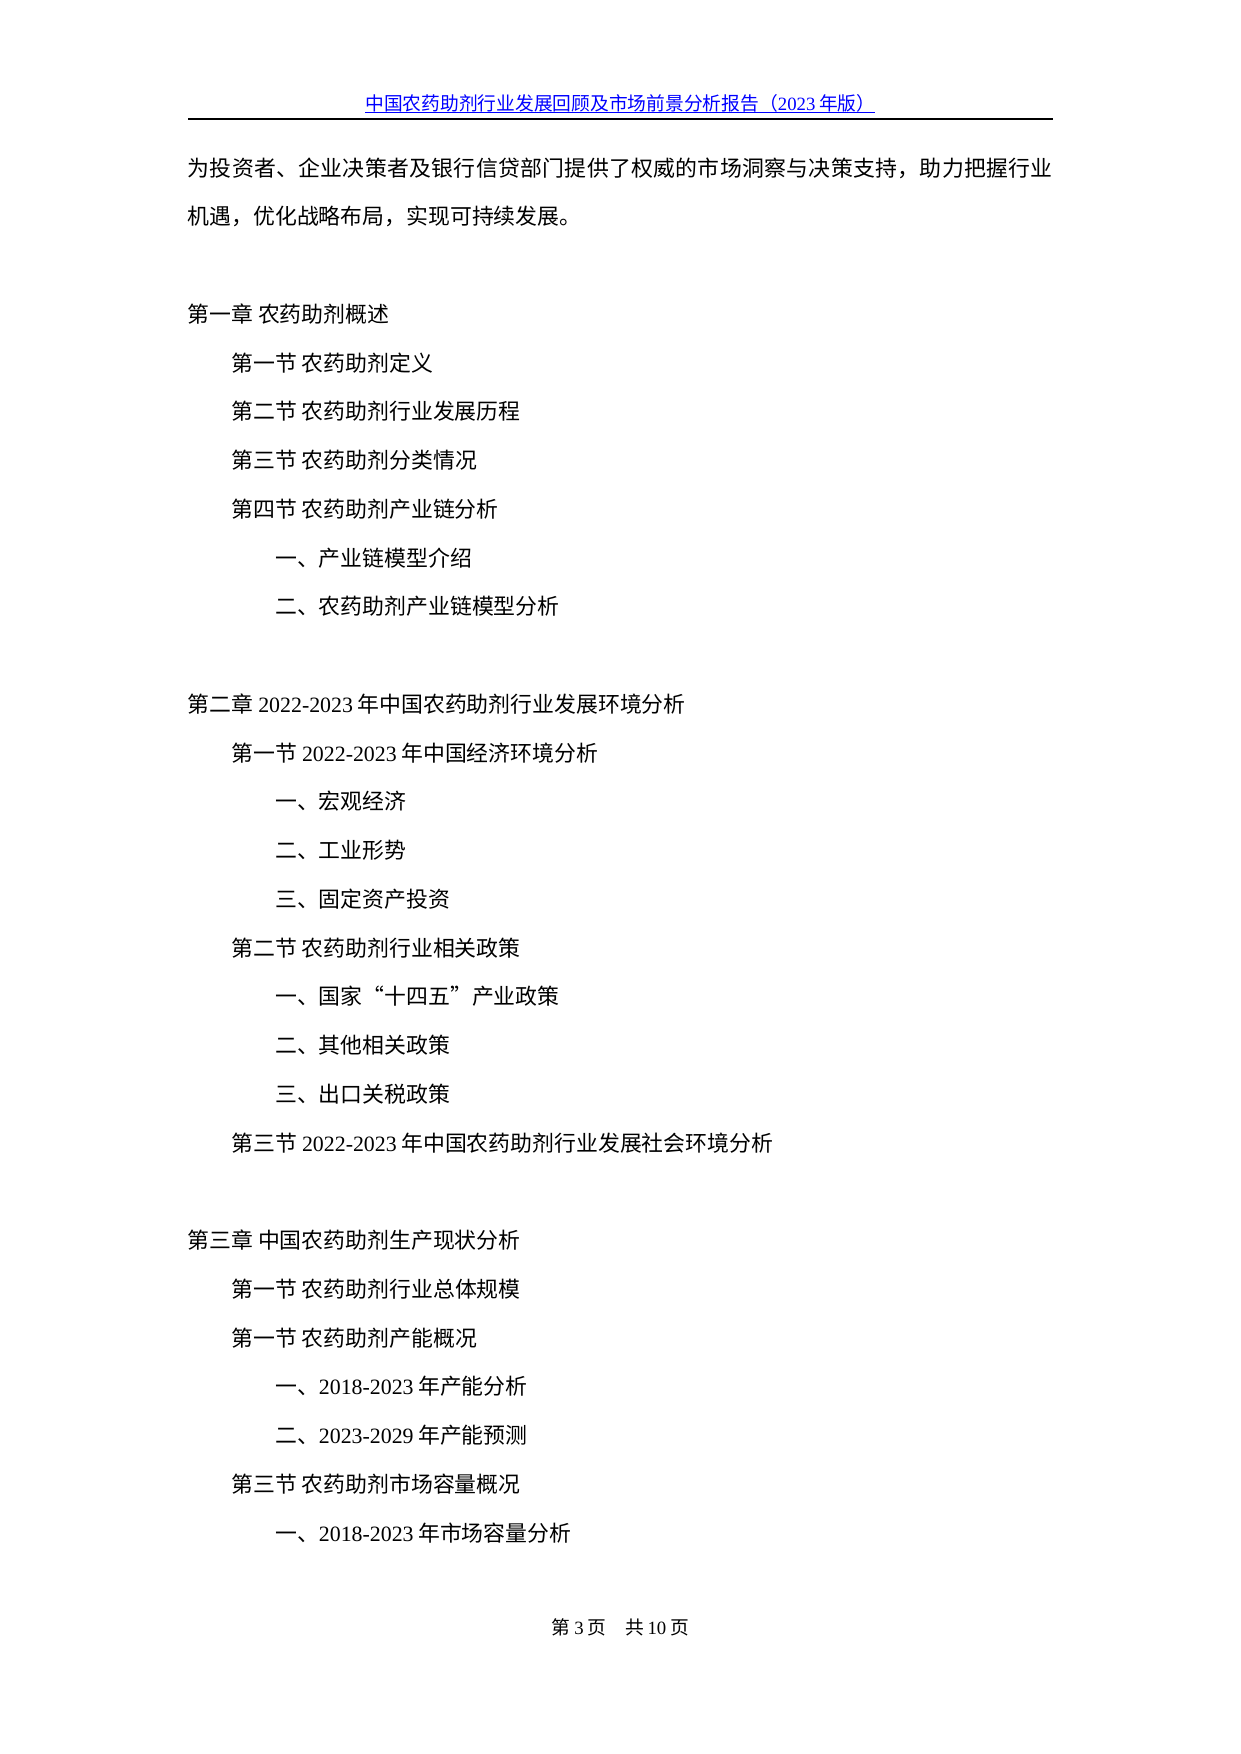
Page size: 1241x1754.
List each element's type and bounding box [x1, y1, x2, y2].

text [187, 150, 1053, 1548]
